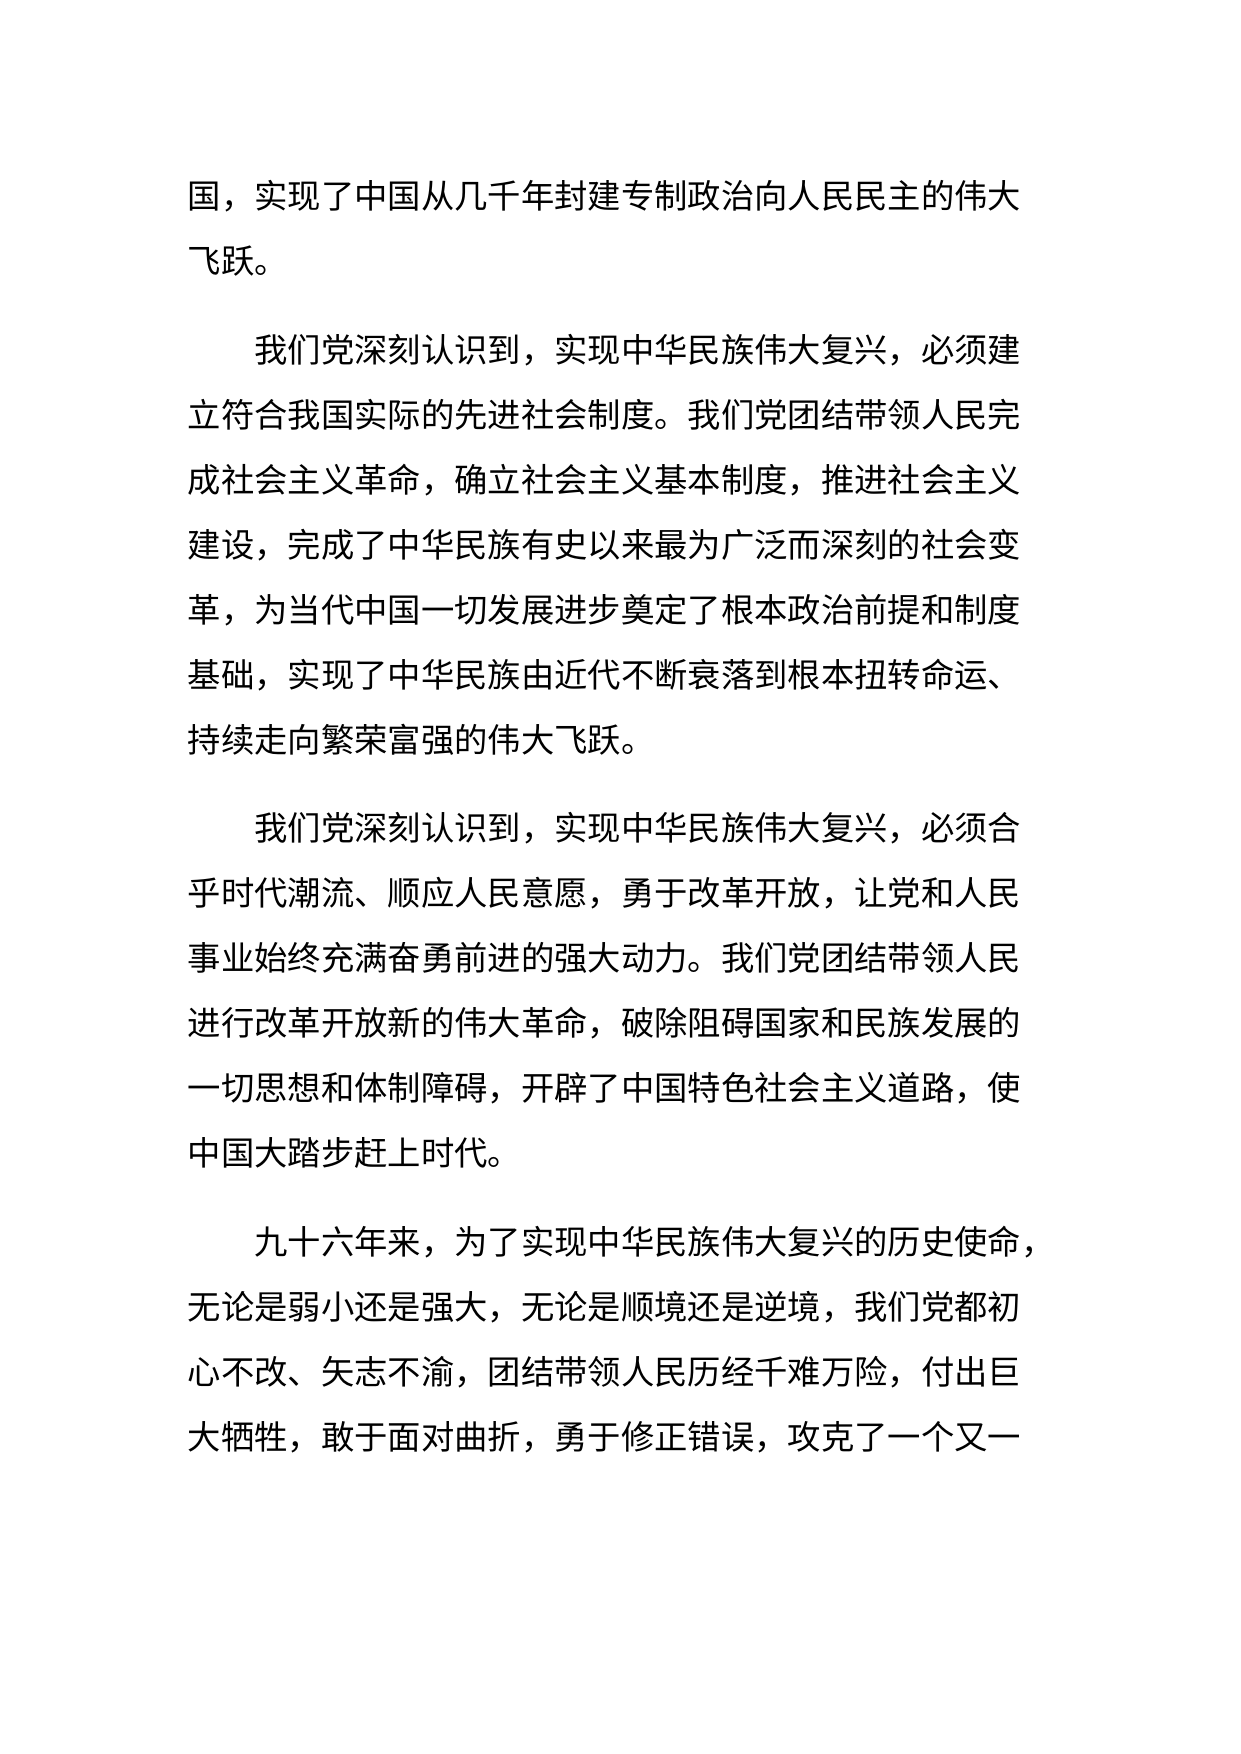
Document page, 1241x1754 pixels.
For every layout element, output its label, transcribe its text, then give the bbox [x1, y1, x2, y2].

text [187, 162, 1053, 292]
text 我们党深刻认识到，实现中华民族伟大复兴，必须合乎时代潮流、顺应人民意愿，勇于改革开放，让党和人民事业始终充满奋勇前进的强大动力。我们党团结带领人民进行改革开放新的伟大革命，破除阻碍国家和民族发展的一切思想和体制障碍，开辟了中国特色社会主义道路，使中国大踏步赶上时代。 [187, 794, 1053, 1184]
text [187, 1207, 1053, 1467]
text 我们党深刻认识到，实现中华民族伟大复兴，必须建立符合我国实际的先进社会制度。我们党团结带领人民完成社会主义革命，确立社会主义基本制度，推进社会主义建设，完成了中华民族有史以来最为广泛而深刻的社会变革，为当代中国一切发展进步奠定了根本政治前提和制度基础，实现了中华民族由近代不断衰落到根本扭转命运、持续走向繁荣富强的伟大飞跃。 [187, 315, 1053, 770]
